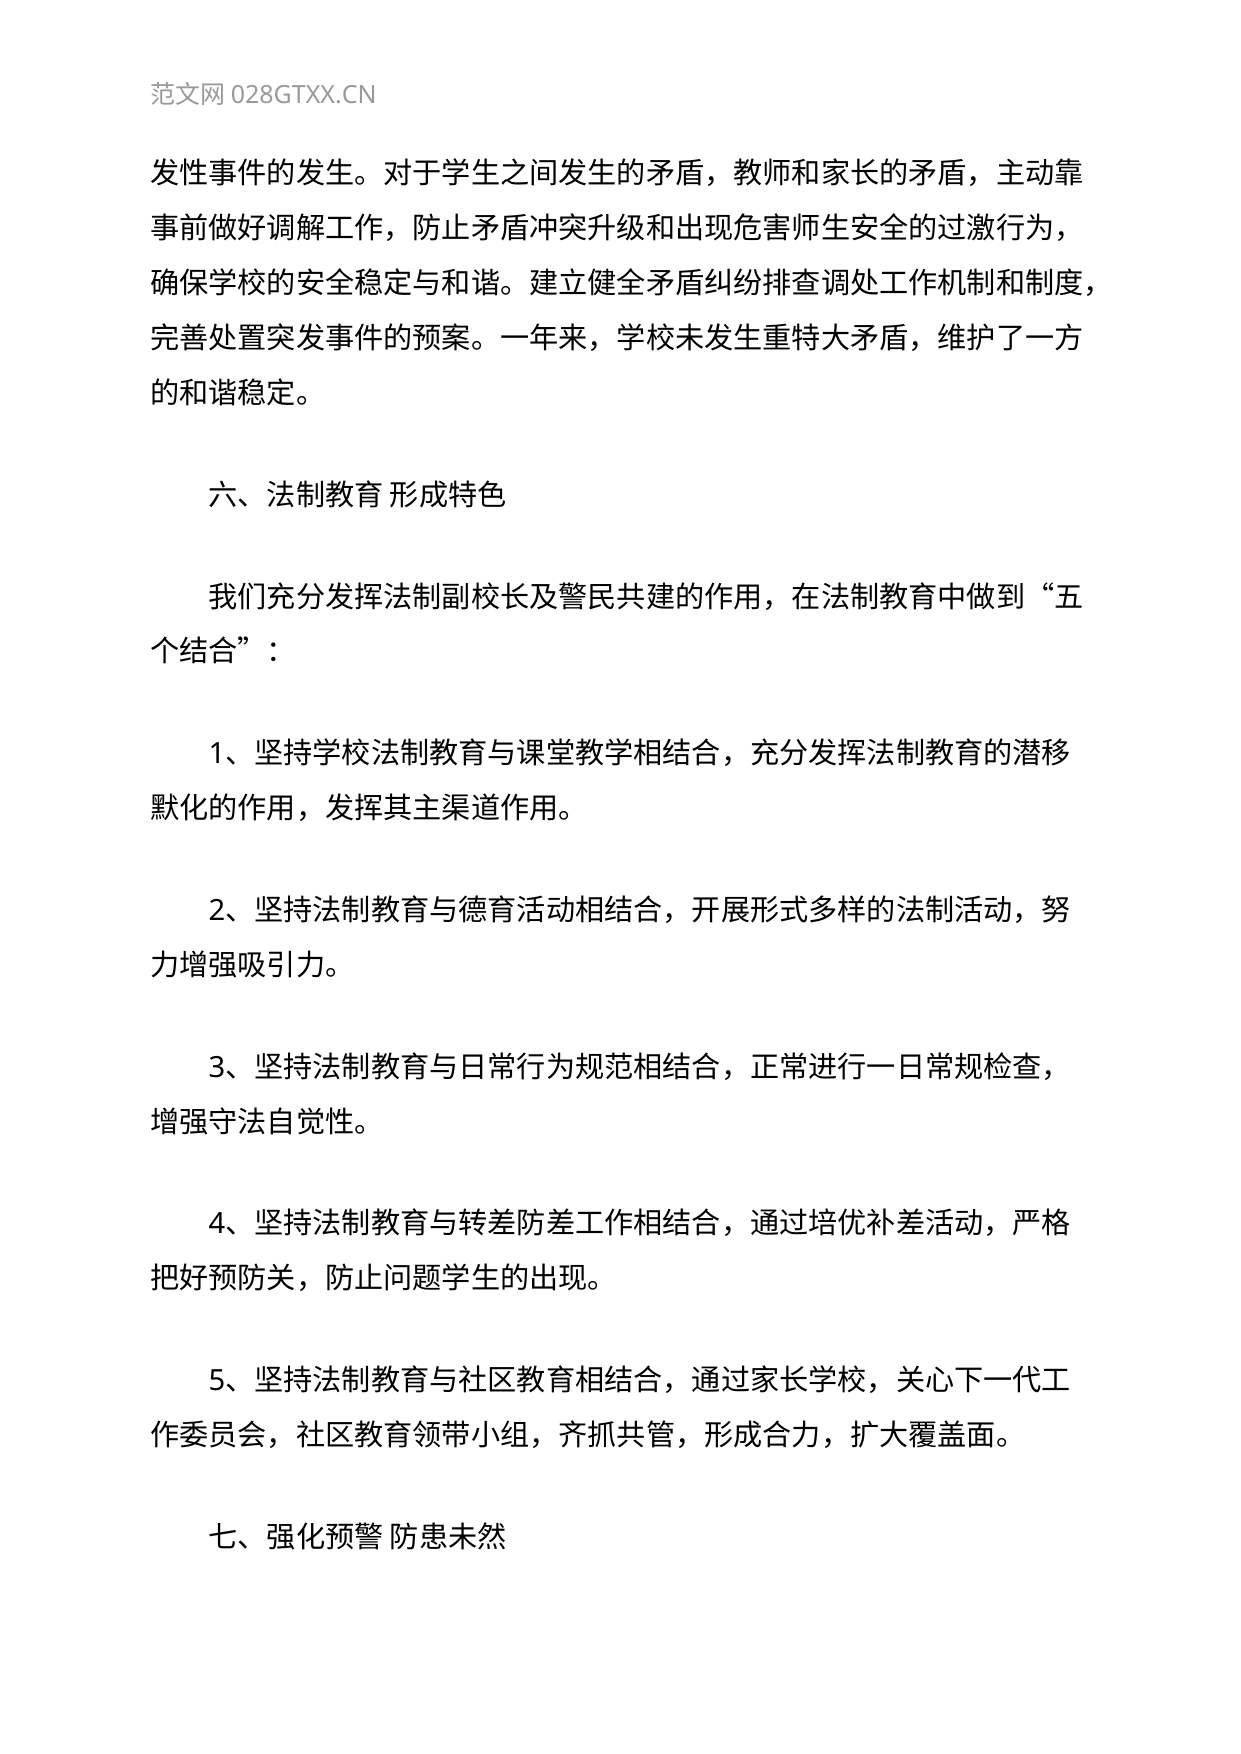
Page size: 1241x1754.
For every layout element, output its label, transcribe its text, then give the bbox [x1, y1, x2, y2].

text 5、坚持法制教育与社区教育相结合，通过家长学校，关心下一代工作委员会，社区教育领带小组，齐抓共管，形成合力，扩大覆盖面。 [150, 1357, 1090, 1454]
text 六、法制教育 形成特色 [150, 471, 1090, 514]
text 我们充分发挥法制副校长及警民共建的作用，在法制教育中做到“五个结合”： [150, 573, 1090, 670]
text 2、坚持法制教育与德育活动相结合，开展形式多样的法制活动，努力增强吸引力。 [150, 887, 1090, 984]
text 3、坚持法制教育与日常行为规范相结合，正常进行一日常规检查，增强守法自觉性。 [150, 1043, 1090, 1141]
text 1、坚持学校法制教育与课堂教学相结合，充分发挥法制教育的潜移默化的作用，发挥其主渠道作用。 [150, 730, 1090, 827]
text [150, 150, 1090, 412]
text 七、强化预警 防患未然 [150, 1514, 1090, 1556]
text 4、坚持法制教育与转差防差工作相结合，通过培优补差活动，严格把好预防关，防止问题学生的出现。 [150, 1200, 1090, 1297]
